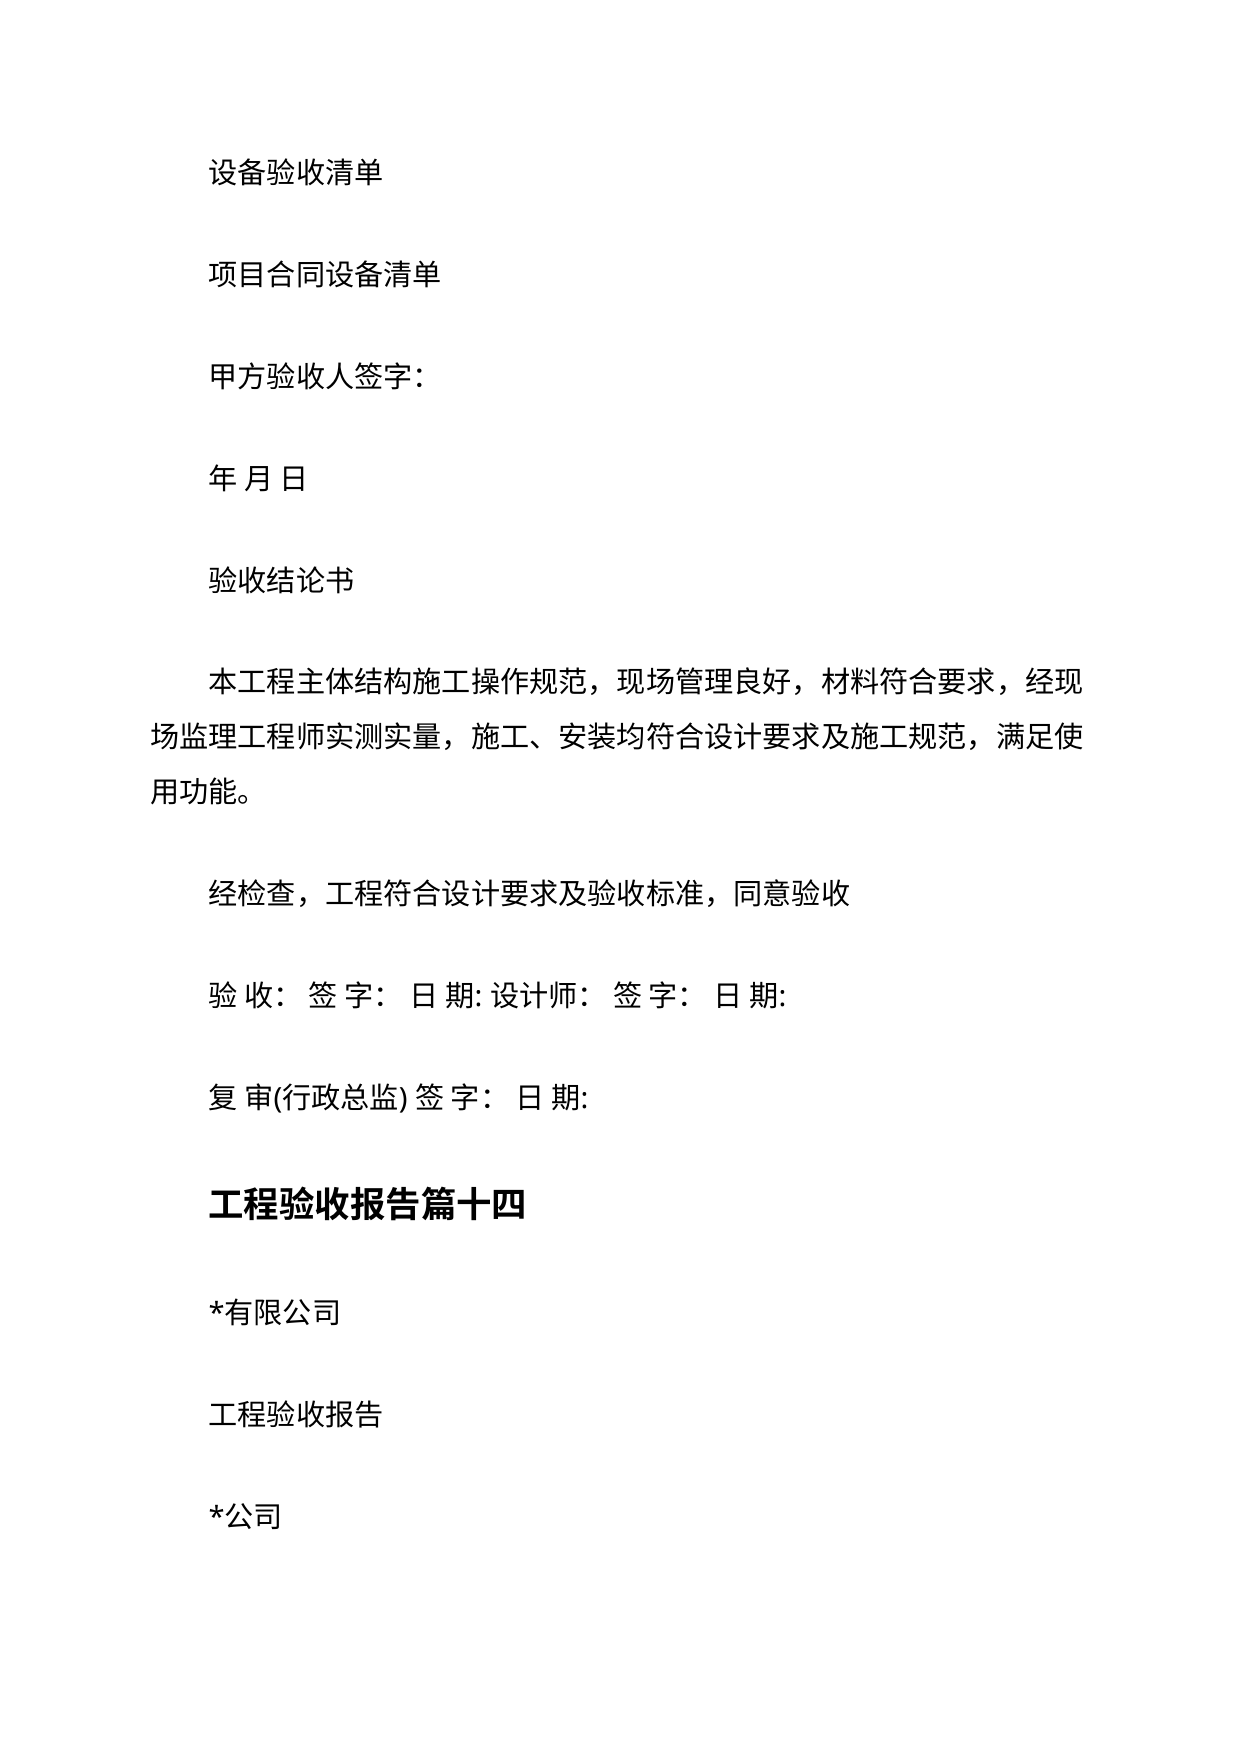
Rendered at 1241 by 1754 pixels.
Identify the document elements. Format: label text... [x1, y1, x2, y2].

text 本工程主体结构施工操作规范，现场管理良好，材料符合要求，经现场监理工程师实测实量，施工、安装均符合设计要求及施工规范，满足使用功能。 [150, 659, 1090, 811]
text *公司 [150, 1493, 1090, 1536]
text 项目合同设备清单 [150, 252, 1090, 294]
text *有限公司 [150, 1289, 1090, 1332]
text 验收结论书 [150, 557, 1090, 599]
text 复 审(行政总监) 签 字： 日 期: [150, 1074, 1090, 1117]
text 甲方验收人签字： [150, 353, 1090, 396]
text 年 月 日 [150, 455, 1090, 498]
text 工程验收报告篇十四 [150, 1176, 1090, 1227]
text 工程验收报告 [150, 1392, 1090, 1434]
text 验 收： 签 字： 日 期: 设计师： 签 字： 日 期: [150, 972, 1090, 1014]
text 设备验收清单 [150, 150, 1090, 192]
text 经检查，工程符合设计要求及验收标准，同意验收 [150, 870, 1090, 913]
